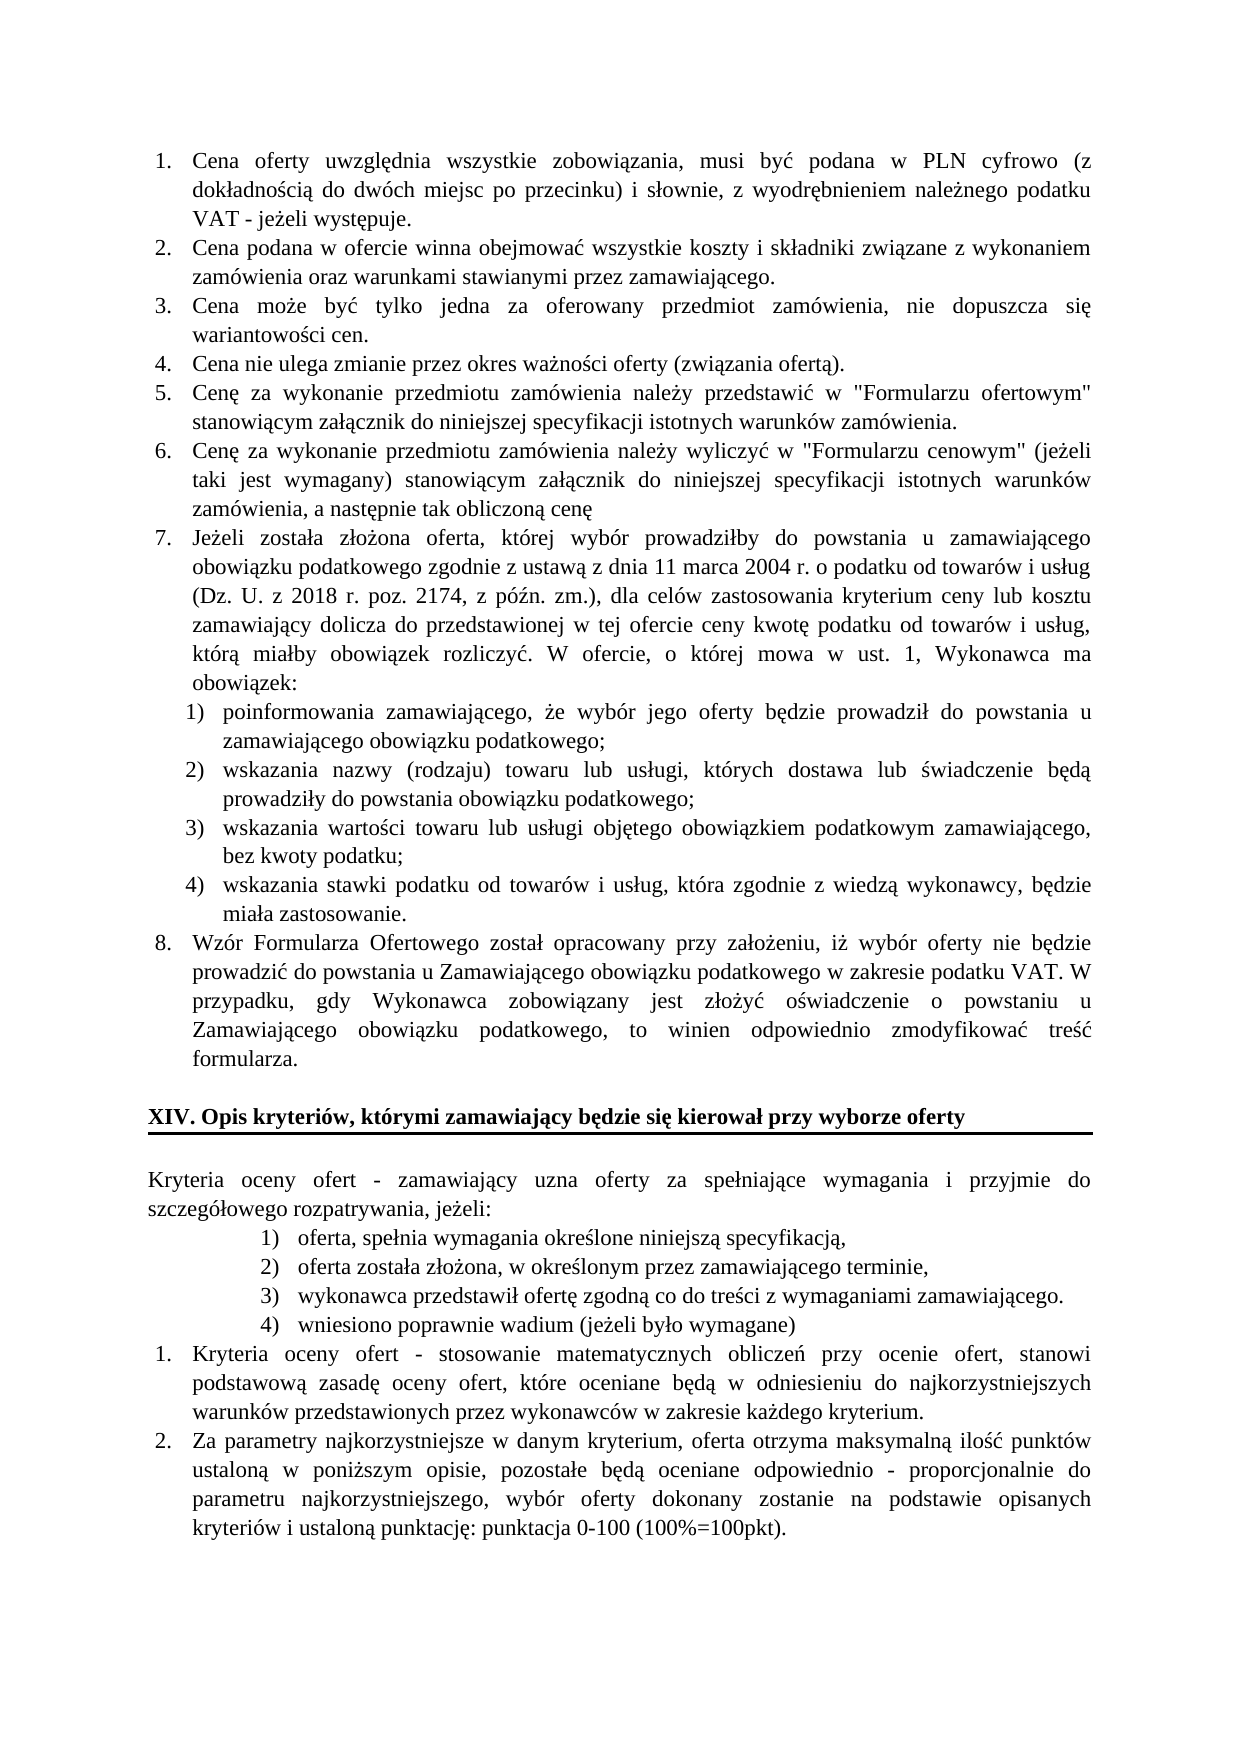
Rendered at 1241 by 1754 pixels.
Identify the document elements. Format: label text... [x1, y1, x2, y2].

list Jeżeli została złożona oferta, której wybór prowadziłby do powstania u zamawiającego obowiązku podatkowego zgodnie z ustawą z dnia 11 marca 2004 r. o podatku od towarów i usług (Dz. U. z 2018 r. poz. 2174, z późn. zm.), dla celów zastosowania kryterium ceny lub kosztu zamawiający dolicza do przedstawionej w tej ofercie ceny kwotę podatku od towarów i usług, którą miałby obowiązek rozliczyć. W ofercie, o której mowa w ust. 1, Wykonawca ma obowiązek: [154, 579, 1093, 751]
list Cena może być tylko jedna za oferowany przedmiot zamówienia, nie dopuszcza się wariantowości cen. [154, 348, 1093, 403]
list wniesiono poprawnie wadium (jeżeli było wymagane) [260, 1366, 1093, 1393]
list wskazania nazwy (rodzaju) towaru lub usługi, których dostawa lub świadczenie będą prowadziły do powstania obowiązku podatkowego; [185, 811, 1093, 866]
list Kryteria oceny ofert - stosowanie matematycznych obliczeń przy ocenie ofert, stanowi podstawową zasadę oceny ofert, które oceniane będą w odniesieniu do najkorzystniejszych warunków przedstawionych przez wykonawców w zakresie każdego kryterium. [154, 1395, 1093, 1480]
list wykonawca przedstawił ofertę zgodną co do treści z wymaganiami zamawiającego. [260, 1337, 1093, 1364]
list wskazania wartości towaru lub usługi objętego obowiązkiem podatkowym zamawiającego, bez kwoty podatku; [185, 869, 1093, 924]
list oferta, spełnia wymagania określone niniejszą specyfikacją, [260, 1279, 1093, 1306]
list Cenę za wykonanie przedmiotu zamówienia należy przedstawić w "Formularzu ofertowym" stanowiącym załącznik do niniejszej specyfikacji istotnych warunków zamówienia. [154, 434, 1093, 490]
list wskazania stawki podatku od towarów i usług, która zgodnie z wiedzą wykonawcy, będzie miała zastosowanie. [185, 927, 1093, 982]
list Cena oferty uwzględnia wszystkie zobowiązania, musi być podana w PLN cyfrowo (z dokładnością do dwóch miejsc po przecinku) i słownie, z wyodrębnieniem należnego podatku VAT - jeżeli występuje. [154, 203, 1093, 287]
text Kryteria oceny ofert - zamawiający uzna oferty za spełniające wymagania i przyjmie do szczegółowego rozpatrywania, jeżeli: [148, 1222, 1093, 1277]
list Cena nie ulega zmianie przez okres ważności oferty (związania ofertą). [154, 406, 1093, 432]
list Cenę za wykonanie przedmiotu zamówienia należy wyliczyć w "Formularzu cenowym" (jeżeli taki jest wymagany) stanowiącym załącznik do niniejszej specyfikacji istotnych warunków zamówienia, a następnie tak obliczoną cenę [154, 492, 1093, 577]
list Za parametry najkorzystniejsze w danym kryterium, oferta otrzyma maksymalną ilość punktów ustaloną w poniższym opisie, pozostałe będą oceniane odpowiednio - proporcjonalnie do parametru najkorzystniejszego, wybór oferty dokonany zostanie na podstawie opisanych kryteriów i ustaloną punktację: punktacja 0-100 (100%=100pkt). [154, 1482, 1093, 1596]
list Cena podana w ofercie winna obejmować wszystkie koszty i składniki związane z wykonaniem zamówienia oraz warunkami stawianymi przez zamawiającego. [154, 290, 1093, 345]
text _____________________________________________________________ [147, 148, 1093, 174]
text XIV. Opis kryteriów, którymi zamawiający będzie się kierował przy wyborze oferty [148, 1158, 1093, 1187]
list poinformowania zamawiającego, że wybór jego oferty będzie prowadził do powstania u zamawiającego obowiązku podatkowego; [185, 753, 1093, 808]
list oferta została złożona, w określonym przez zamawiającego terminie, [260, 1308, 1093, 1335]
list Wzór Formularza Ofertowego został opracowany przy założeniu, iż wybór oferty nie będzie prowadzić do powstania u Zamawiającego obowiązku podatkowego w zakresie podatku VAT. W przypadku, gdy Wykonawca zobowiązany jest złożyć oświadczenie o powstaniu u Zamawiającego obowiązku podatkowego, to winien odpowiednio zmodyfikować treść formularza. [154, 985, 1093, 1127]
